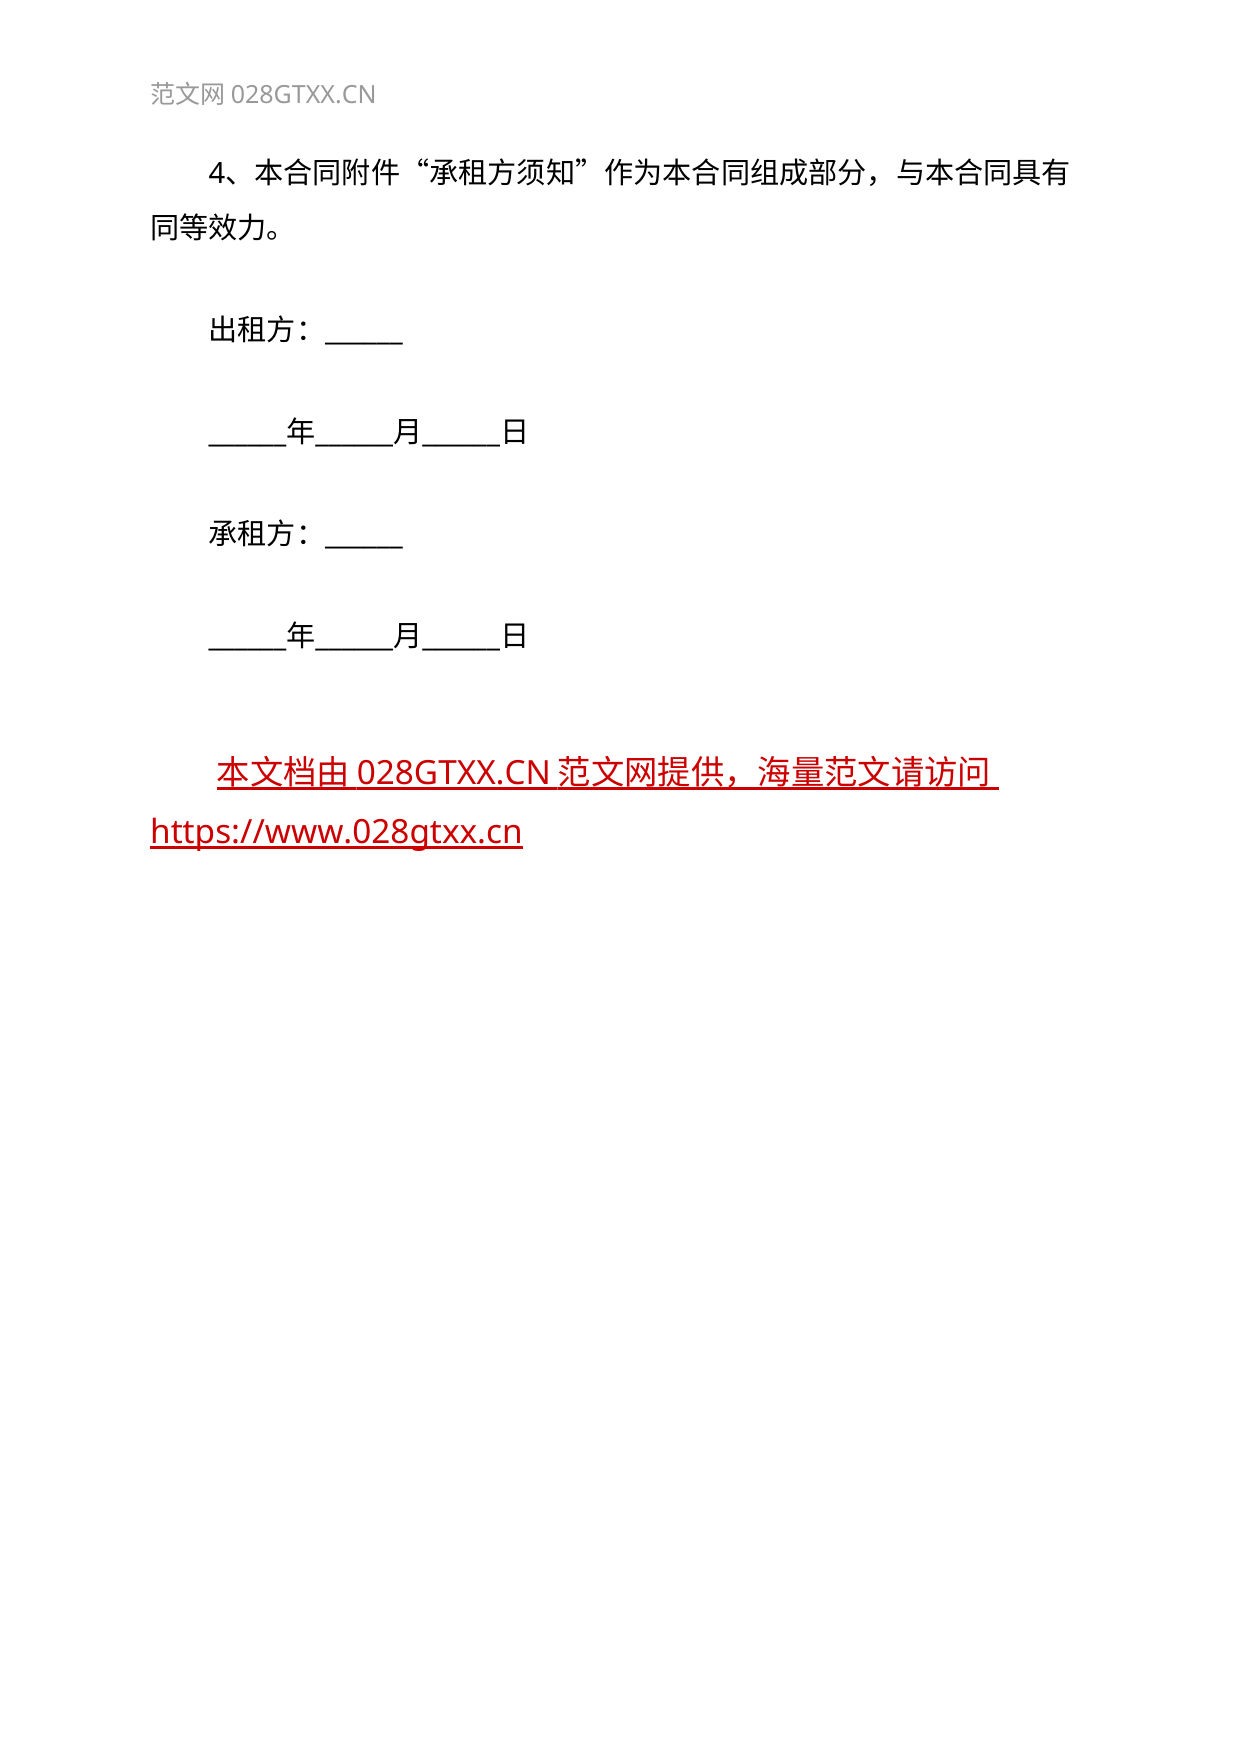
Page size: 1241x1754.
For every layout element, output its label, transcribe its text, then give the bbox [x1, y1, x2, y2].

text ______年______月______日 [150, 409, 1090, 451]
text 4、本合同附件“承租方须知”作为本合同组成部分，与本合同具有同等效力。 [150, 150, 1090, 247]
text 本文档由028GTXX.CN范文网提供，海量范文请访问 https://www.028gtxx.cn [150, 746, 1090, 853]
text 出租方：______ [150, 307, 1090, 349]
text ______年______月______日 [150, 613, 1090, 655]
text 承租方：______ [150, 511, 1090, 553]
